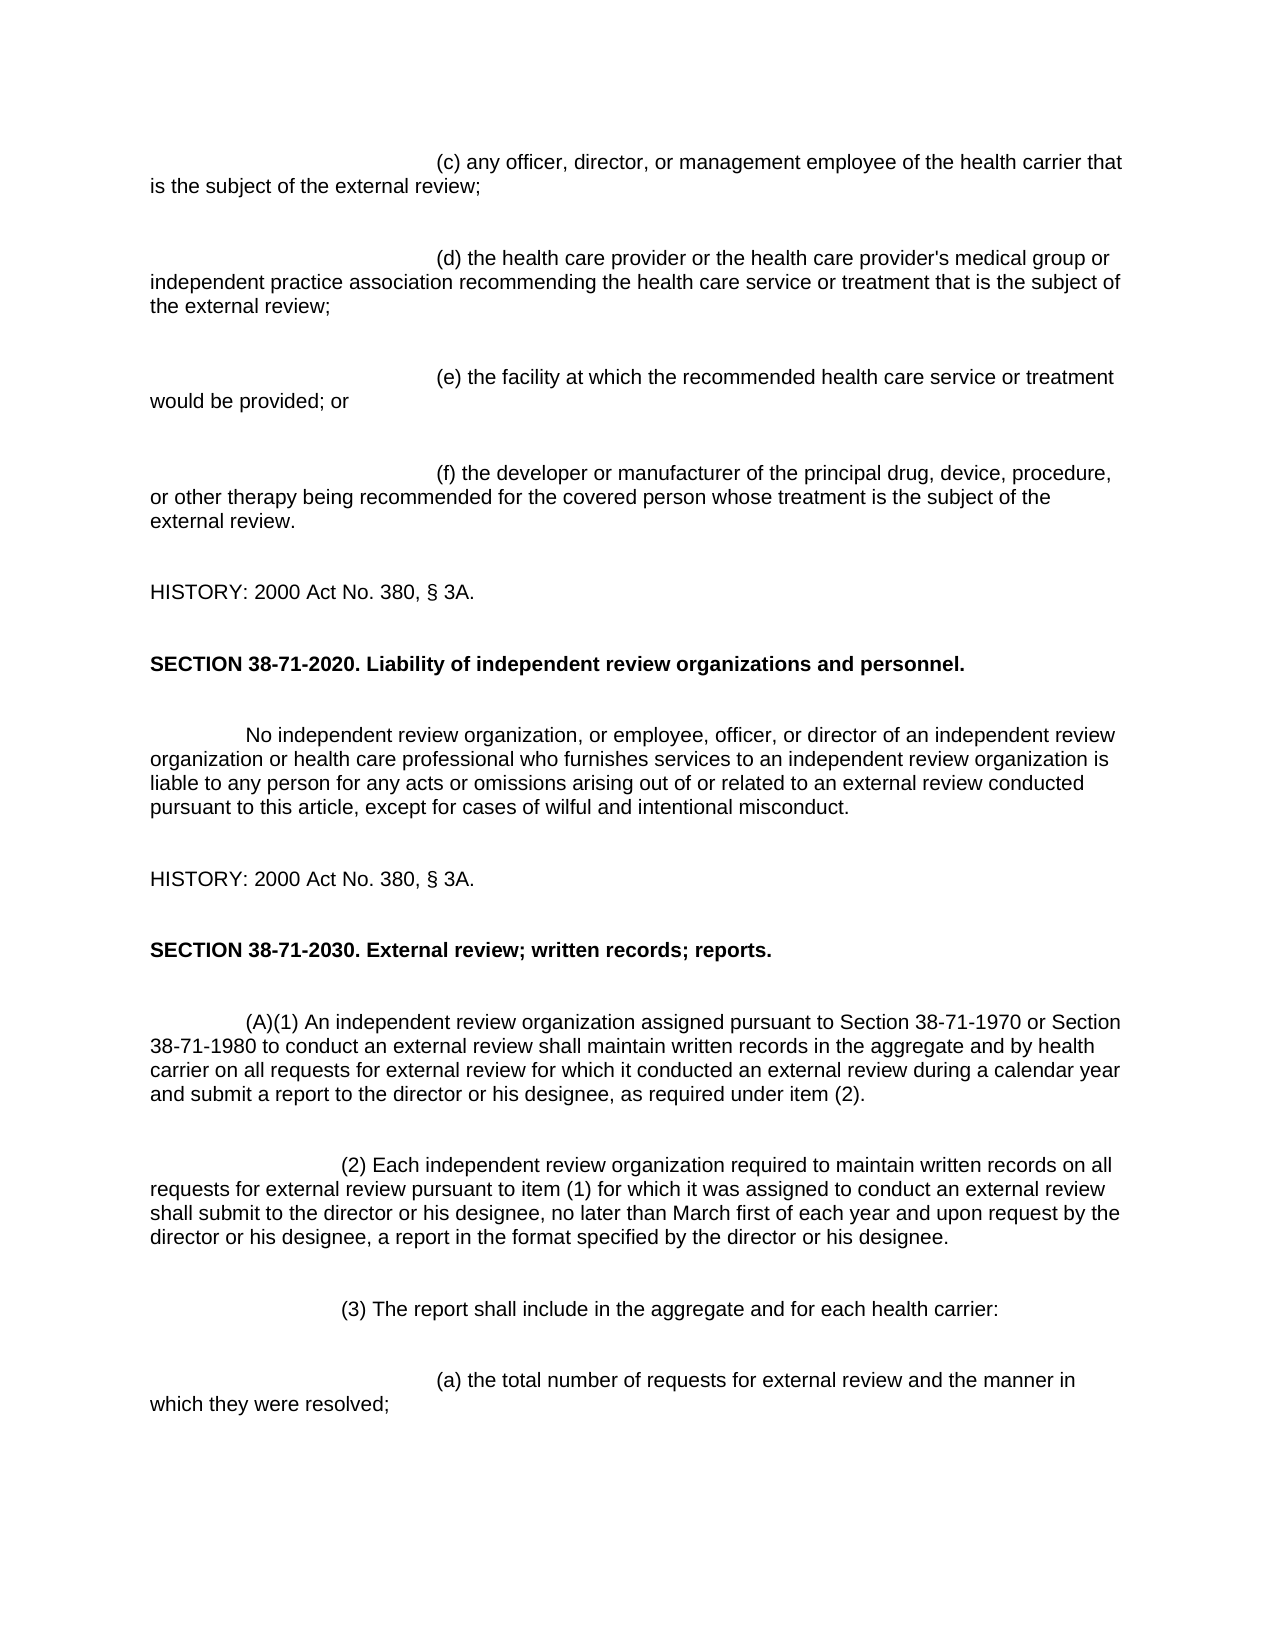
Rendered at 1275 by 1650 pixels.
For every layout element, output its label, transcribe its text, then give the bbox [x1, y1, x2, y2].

text (2) Each independent review organization required to maintain written records on all requests for external review pursuant to item (1) for which it was assigned to conduct an external review shall submit to the director or his designee, no later than March first of each year and upon request by the director or his designee, a report in the format specified by the director or his designee. [150, 1153, 1125, 1273]
text No independent review organization, or employee, officer, or director of an independent review organization or health care professional who furnishes services to an independent review organization is liable to any person for any acts or omissions arising out of or related to an external review conducted pursuant to this article, except for cases of wilful and intentional misconduct. [150, 723, 1125, 843]
text (f) the developer or manufacturer of the principal drug, device, procedure, or other therapy being recommended for the covered person whose treatment is the subject of the external review. [150, 461, 1125, 556]
text SECTION 38-71-2030. External review; written records; reports. [150, 938, 1125, 986]
text (c) any officer, director, or management employee of the health carrier that is the subject of the external review; [150, 150, 1125, 222]
text (3) The report shall include in the aggregate and for each health carrier: [150, 1297, 1125, 1344]
text (e) the facility at which the recommended health care service or treatment would be provided; or [150, 365, 1125, 437]
text HISTORY: 2000 Act No. 380, § 3A. [150, 867, 1125, 914]
text (a) the total number of requests for external review and the manner in which they were resolved; [150, 1368, 1125, 1440]
text SECTION 38-71-2020. Liability of independent review organizations and personnel. [150, 652, 1125, 699]
text HISTORY: 2000 Act No. 380, § 3A. [150, 580, 1125, 628]
text (d) the health care provider or the health care provider's medical group or independent practice association recommending the health care service or treatment that is the subject of the external review; [150, 246, 1125, 341]
text (A)(1) An independent review organization assigned pursuant to Section 38-71-1970 or Section 38-71-1980 to conduct an external review shall maintain written records in the aggregate and by health carrier on all requests for external review for which it conducted an external review during a calendar year and submit a report to the director or his designee, as required under item (2). [150, 1010, 1125, 1129]
